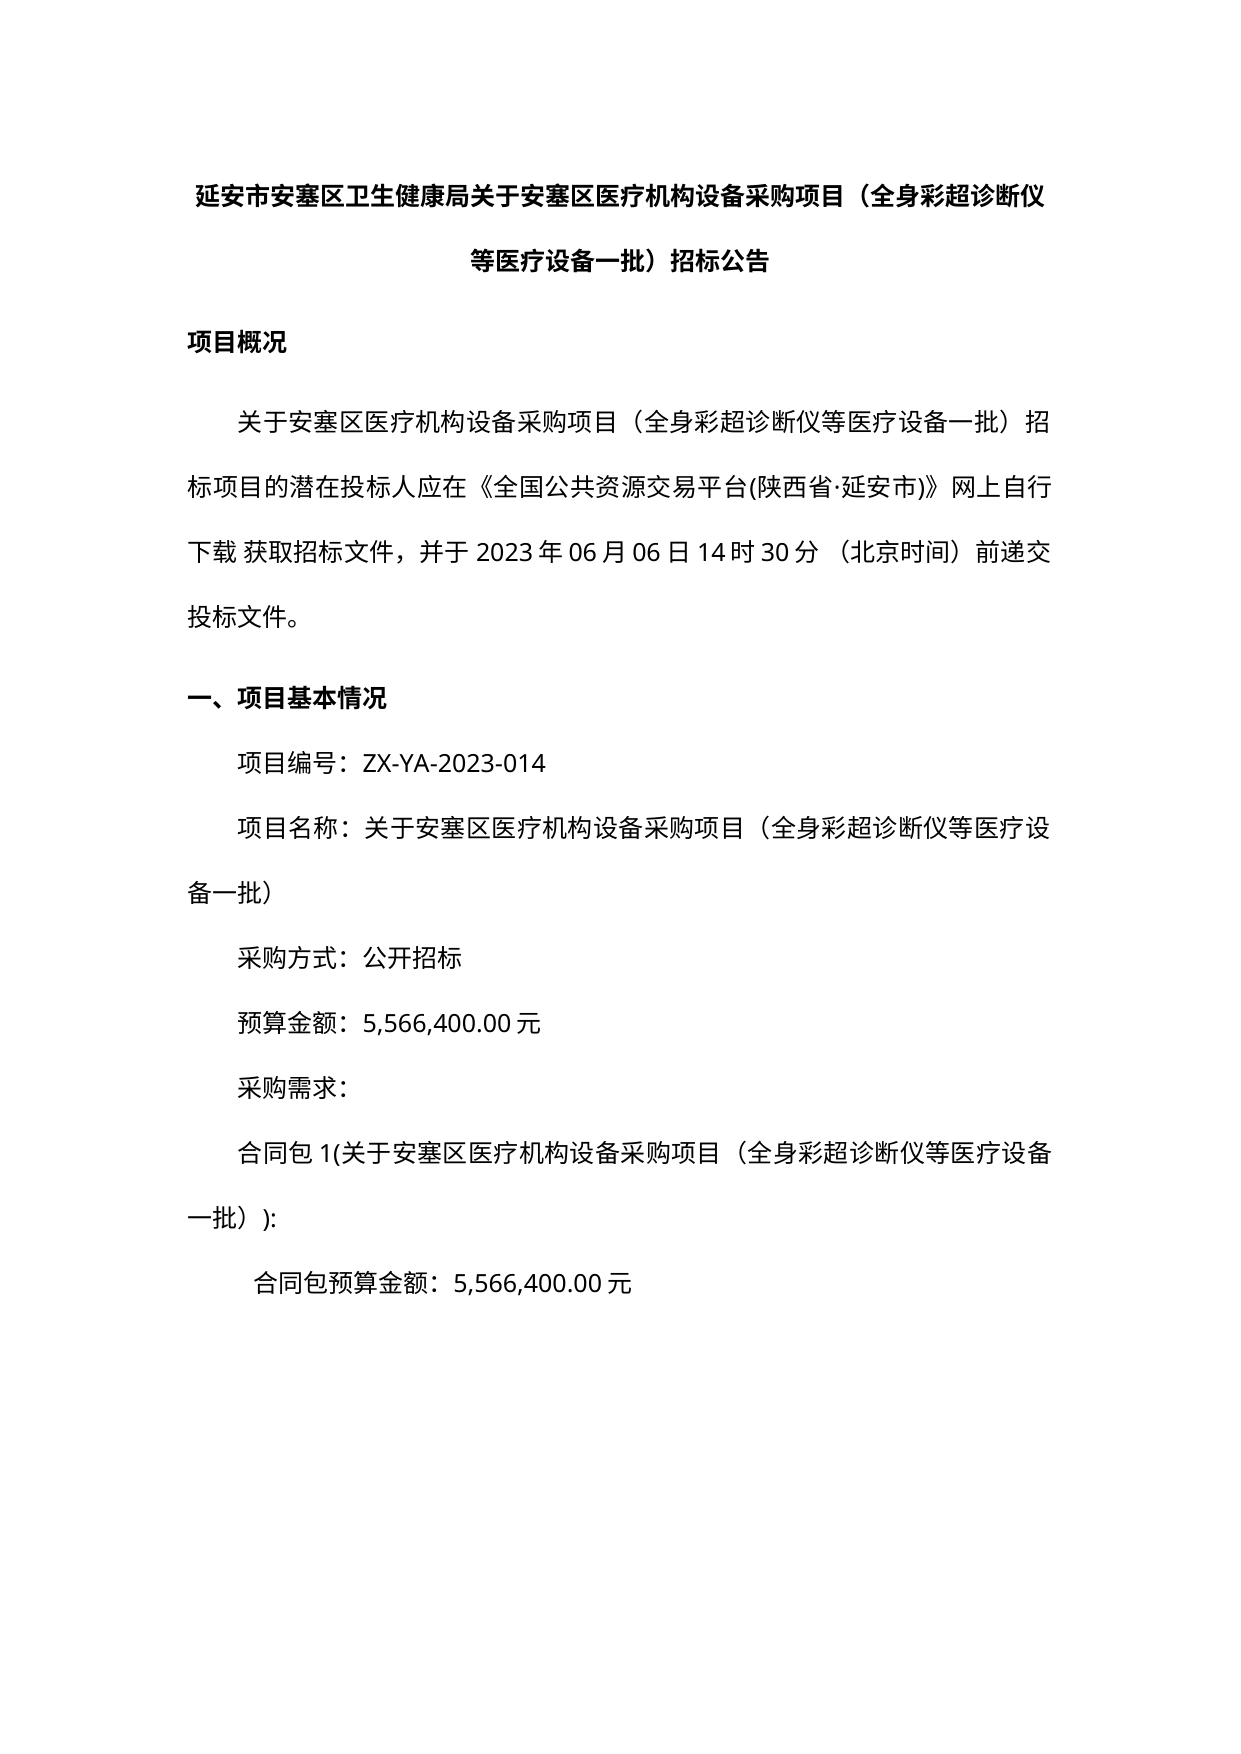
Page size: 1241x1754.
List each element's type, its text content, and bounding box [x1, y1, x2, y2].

text 预算金额：5,566,400.00元 [187, 989, 1053, 1054]
text 延安市安塞区卫生健康局关于安塞区医疗机构设备采购项目（全身彩超诊断仪等医疗设备一批）招标公告 [187, 162, 1053, 292]
text 项目编号：ZX-YA-2023-014 [187, 729, 1053, 794]
text 合同包预算金额：5,566,400.00元 [187, 1249, 1053, 1314]
text 采购需求： [187, 1054, 1053, 1119]
subtitle 项目概况 [187, 308, 1053, 373]
text 合同包1(关于安塞区医疗机构设备采购项目（全身彩超诊断仪等医疗设备一批）): [187, 1119, 1053, 1249]
text 项目名称：关于安塞区医疗机构设备采购项目（全身彩超诊断仪等医疗设备一批） [187, 794, 1053, 924]
subtitle 一、项目基本情况 [187, 664, 1053, 729]
text 关于安塞区医疗机构设备采购项目（全身彩超诊断仪等医疗设备一批）招标项目的潜在投标人应在《全国公共资源交易平台(陕西省·延安市)》网上自行下载 获取招标文件，并于 2023年06月06日 14时30分 （北京时间）前递交投标文件。 [187, 388, 1053, 648]
text 采购方式：公开招标 [187, 924, 1053, 989]
